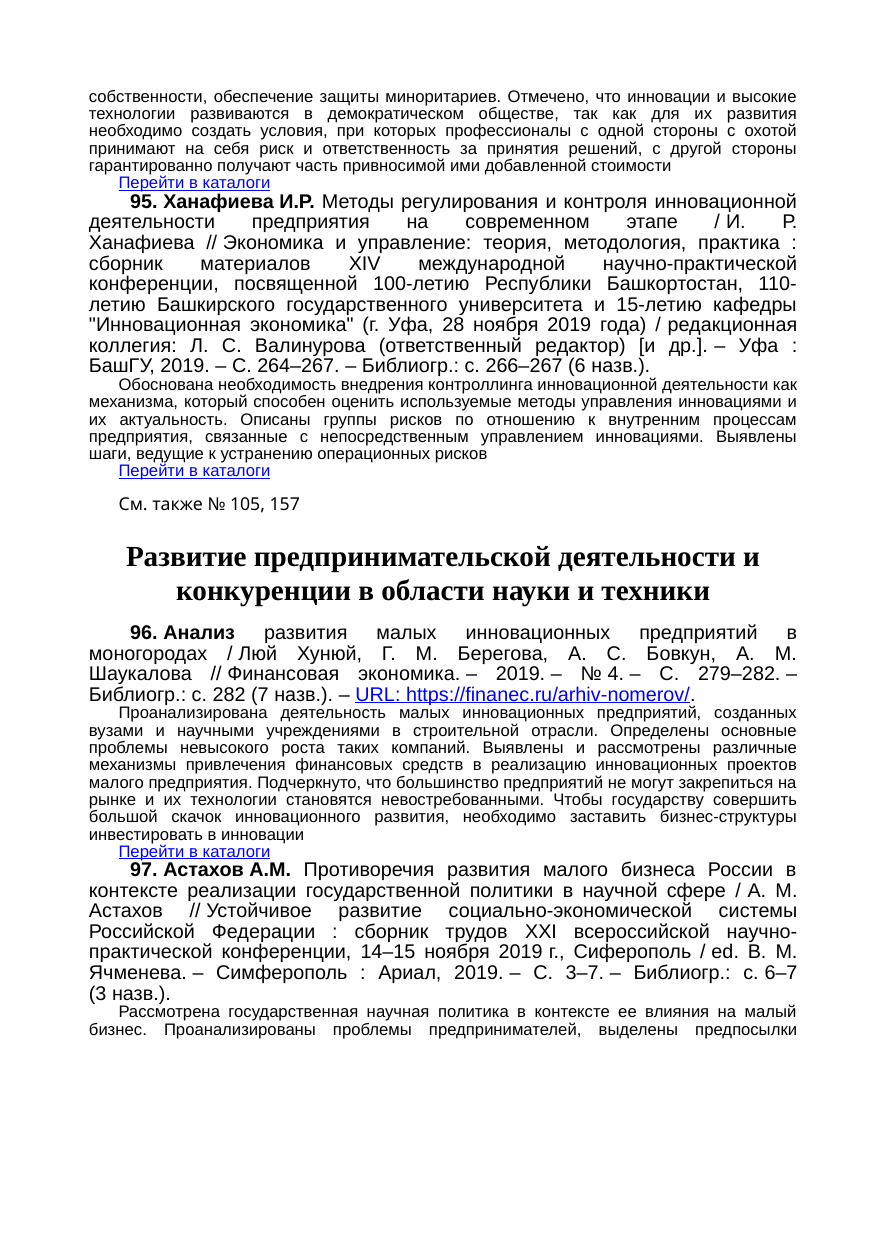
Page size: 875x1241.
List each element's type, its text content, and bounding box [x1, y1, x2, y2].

text Перейти в каталоги [89, 843, 797, 861]
text Обоснована необходимость внедрения контроллинга инновационной деятельности как механизма, который способен оценить используемые методы управления инновациями и их актуальность. Описаны группы рисков по отношению к внутренним процессам предприятия, связанные с непосредственным управлением инновациями. Выявлены шаги, ведущие к устранению операционных рисков [89, 377, 797, 463]
text Перейти в каталоги [89, 463, 797, 480]
text 96. Анализ развития малых инновационных предприятий в моногородах / Люй Хунюй, Г. М. Берегова, А. С. Бовкун, А. М. Шаукалова // Финансовая экономика. ‒ 2019. ‒ № 4. ‒ C. 279‒282. ‒ Библиогр.: с. 282 (7 назв.). ‒ URL: https://finanec.ru/arhiv-nomerov/. [89, 623, 797, 705]
text 97. Астахов А.М. Противоречия развития малого бизнеса России в контексте реализации государственной политики в научной сфере / А. М. Астахов // Устойчивое развитие социально-экономической системы Российской Федерации : сборник трудов XXI всероссийской научно-практической конференции, 14‒15 ноября 2019 г., Сиферополь / ed. В. М. Ячменева. ‒ Симферополь : Ариал, 2019. ‒ C. 3‒7. ‒ Библиогр.: с. 6‒7 (3 назв.). [89, 861, 797, 1004]
text Проанализирована деятельность малых инновационных предприятий, созданных вузами и научными учреждениями в строительной отрасли. Определены основные проблемы невысокого роста таких компаний. Выявлены и рассмотрены различные механизмы привлечения финансовых средств в реализацию инновационных проектов малого предприятия. Подчеркнуто, что большинство предприятий не могут закрепиться на рынке и их технологии становятся невостребованными. Чтобы государству совершить большой скачок инновационного развития, необходимо заставить бизнес-структуры инвестировать в инновации [89, 705, 797, 843]
text 95. Ханафиева И.Р. Методы регулирования и контроля инновационной деятельности предприятия на современном этапе / И. Р. Ханафиева // Экономика и управление: теория, методология, практика : сборник материалов XIV международной научно-практической конференции, посвященной 100-летию Республики Башкортостан, 110-летию Башкирского государственного университета и 15-летию кафедры "Инновационная экономика" (г. Уфа, 28 ноября 2019 года) / редакционная коллегия: Л. С. Валинурова (ответственный редактор) [и др.]. ‒ Уфа : БашГУ, 2019. ‒ C. 264‒267. ‒ Библиогр.: с. 266‒267 (6 назв.). [89, 192, 797, 377]
text См. также № 105, 157 [89, 493, 797, 514]
text Перейти в каталоги [89, 175, 797, 192]
subtitle Развитие предпринимательской деятельности и конкуренции в области науки и техники [89, 539, 797, 607]
